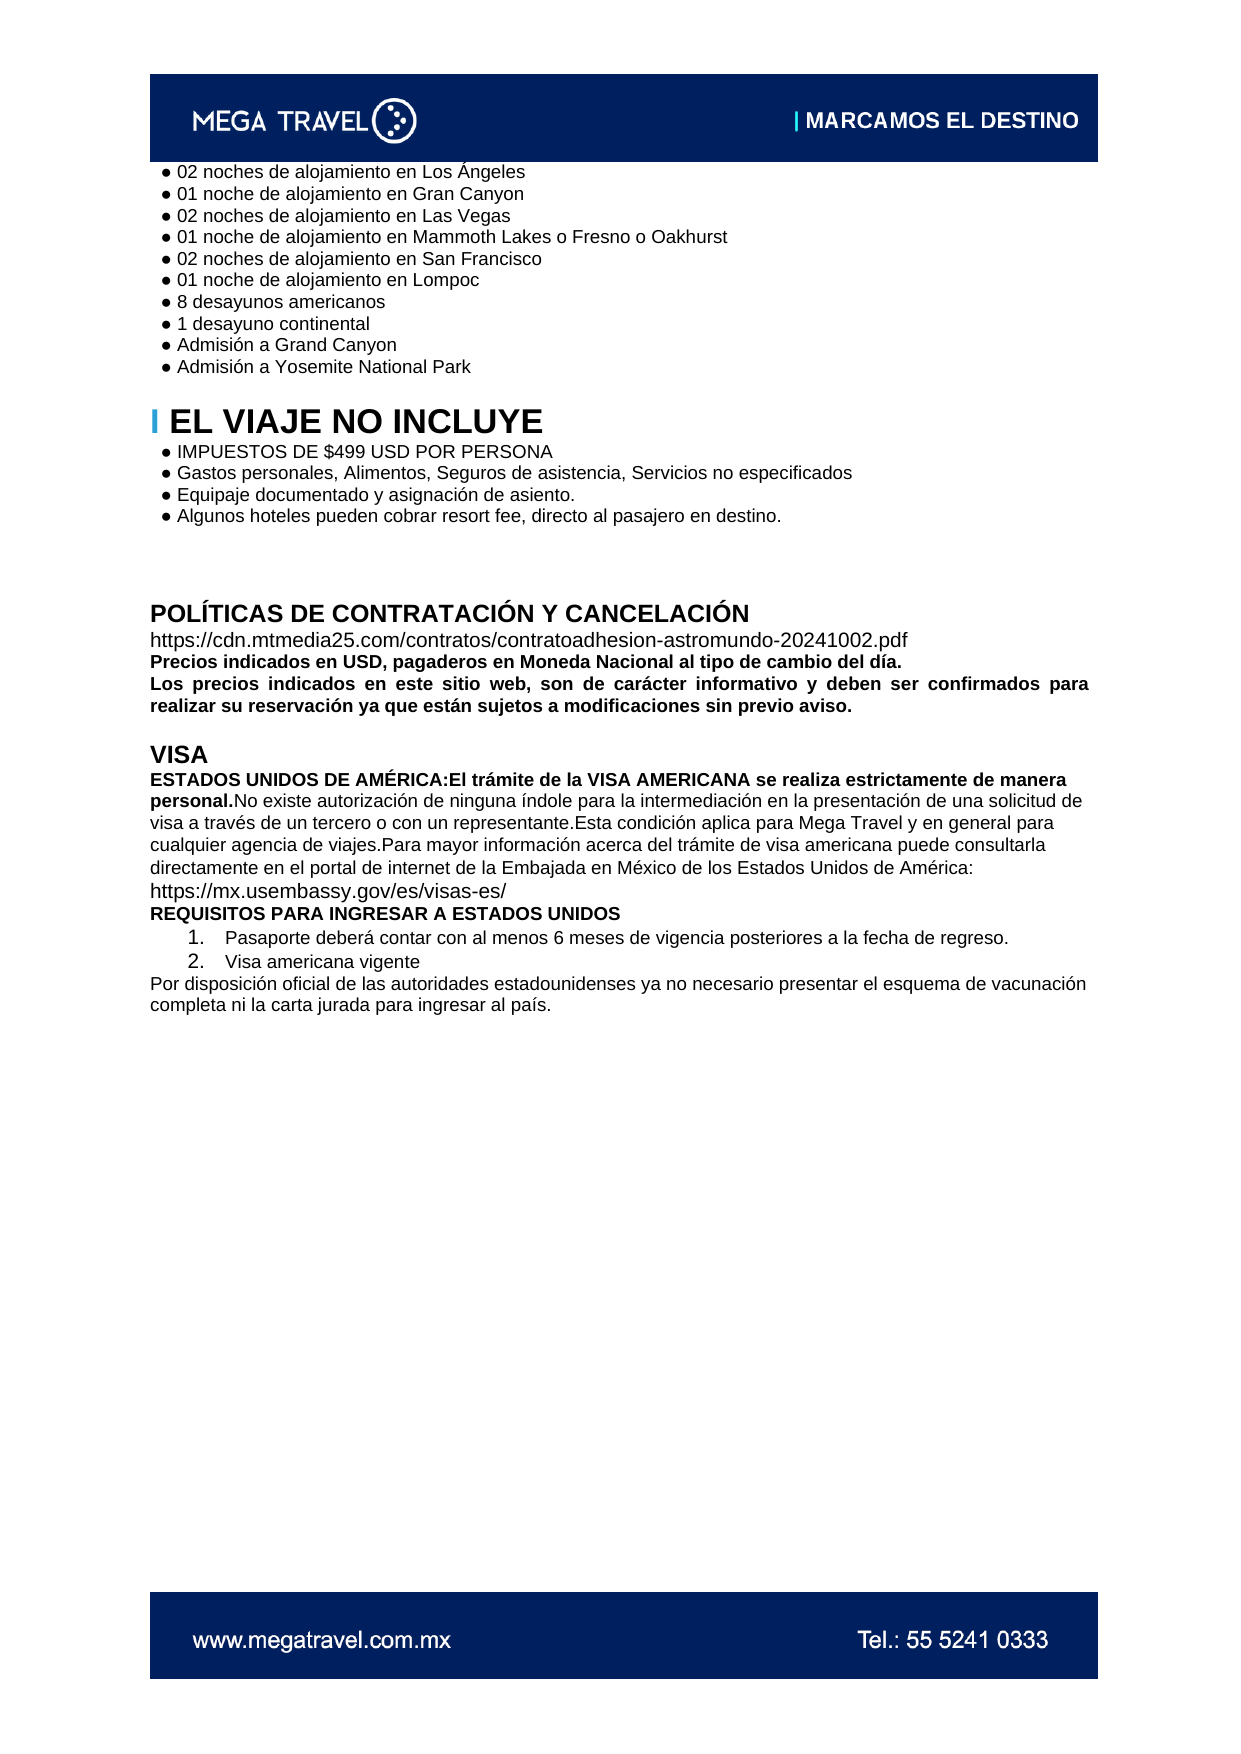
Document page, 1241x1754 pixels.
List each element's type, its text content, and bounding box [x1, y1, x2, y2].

text Precios indicados en USD, pagaderos en Moneda Nacional al tipo de cambio del día. [150, 651, 1090, 673]
text https://cdn.mtmedia25.com/contratos/contratoadhesion-astromundo-20241002.pdf [150, 627, 1090, 651]
text ● 01 noche de alojamiento en Gran Canyon [150, 183, 1090, 204]
text Los precios indicados en este sitio web, son de carácter informativo y deben ser confirmados para realizar su reservación ya que están sujetos a modificaciones sin previo aviso. [150, 673, 1090, 716]
text POLÍTICAS DE CONTRATACIÓN Y CANCELACIÓN [150, 599, 1090, 627]
list Visa americana vigente [187, 948, 1090, 972]
text ● 01 noche de alojamiento en Lompoc [150, 269, 1090, 291]
text ● Admisión a Grand Canyon [150, 334, 1090, 355]
text ● Admisión a Yosemite National Park [150, 355, 1090, 377]
text ● 8 desayunos americanos [150, 291, 1090, 312]
text ● 01 noche de alojamiento en Mammoth Lakes o Fresno o Oakhurst [150, 226, 1090, 248]
text ● 02 noches de alojamiento en Las Vegas [150, 204, 1090, 226]
text ● IMPUESTOS DE $499 USD POR PERSONA [150, 441, 1090, 462]
text ● Gastos personales, Alimentos, Seguros de asistencia, Servicios no especificados [150, 462, 1090, 484]
text ● 1 desayuno continental [150, 312, 1090, 334]
text ● Equipaje documentado y asignación de asiento. [150, 484, 1090, 505]
picture [150, 74, 1098, 162]
picture [150, 1592, 1098, 1679]
text ESTADOS UNIDOS DE AMÉRICA:El trámite de la VISA AMERICANA se realiza estrictamente de manera personal.No existe autorización de ninguna índole para la intermediación en la presentación de una solicitud de visa a través de un tercero o con un representante.Esta condición aplica para Mega Travel y en general para cualquier agencia de viajes.Para mayor información acerca del trámite de visa americana puede consultarla directamente en el portal de internet de la Embajada en México de los Estados Unidos de América: https://mx.usembassy.gov/es/visas-es/ [150, 769, 1090, 903]
text Por disposición oficial de las autoridades estadounidenses ya no necesario presentar el esquema de vacunación completa ni la carta jurada para ingresar al país. [150, 972, 1090, 1016]
list Pasaporte deberá contar con al menos 6 meses de vigencia posteriores a la fecha de regreso. [187, 924, 1090, 948]
text ● Algunos hoteles pueden cobrar resort fee, directo al pasajero en destino. [150, 505, 1090, 527]
text ● 02 noches de alojamiento en Los Ángeles [150, 161, 1090, 183]
text REQUISITOS PARA INGRESAR A ESTADOS UNIDOS [150, 903, 1090, 924]
text ● 02 noches de alojamiento en San Francisco [150, 248, 1090, 269]
